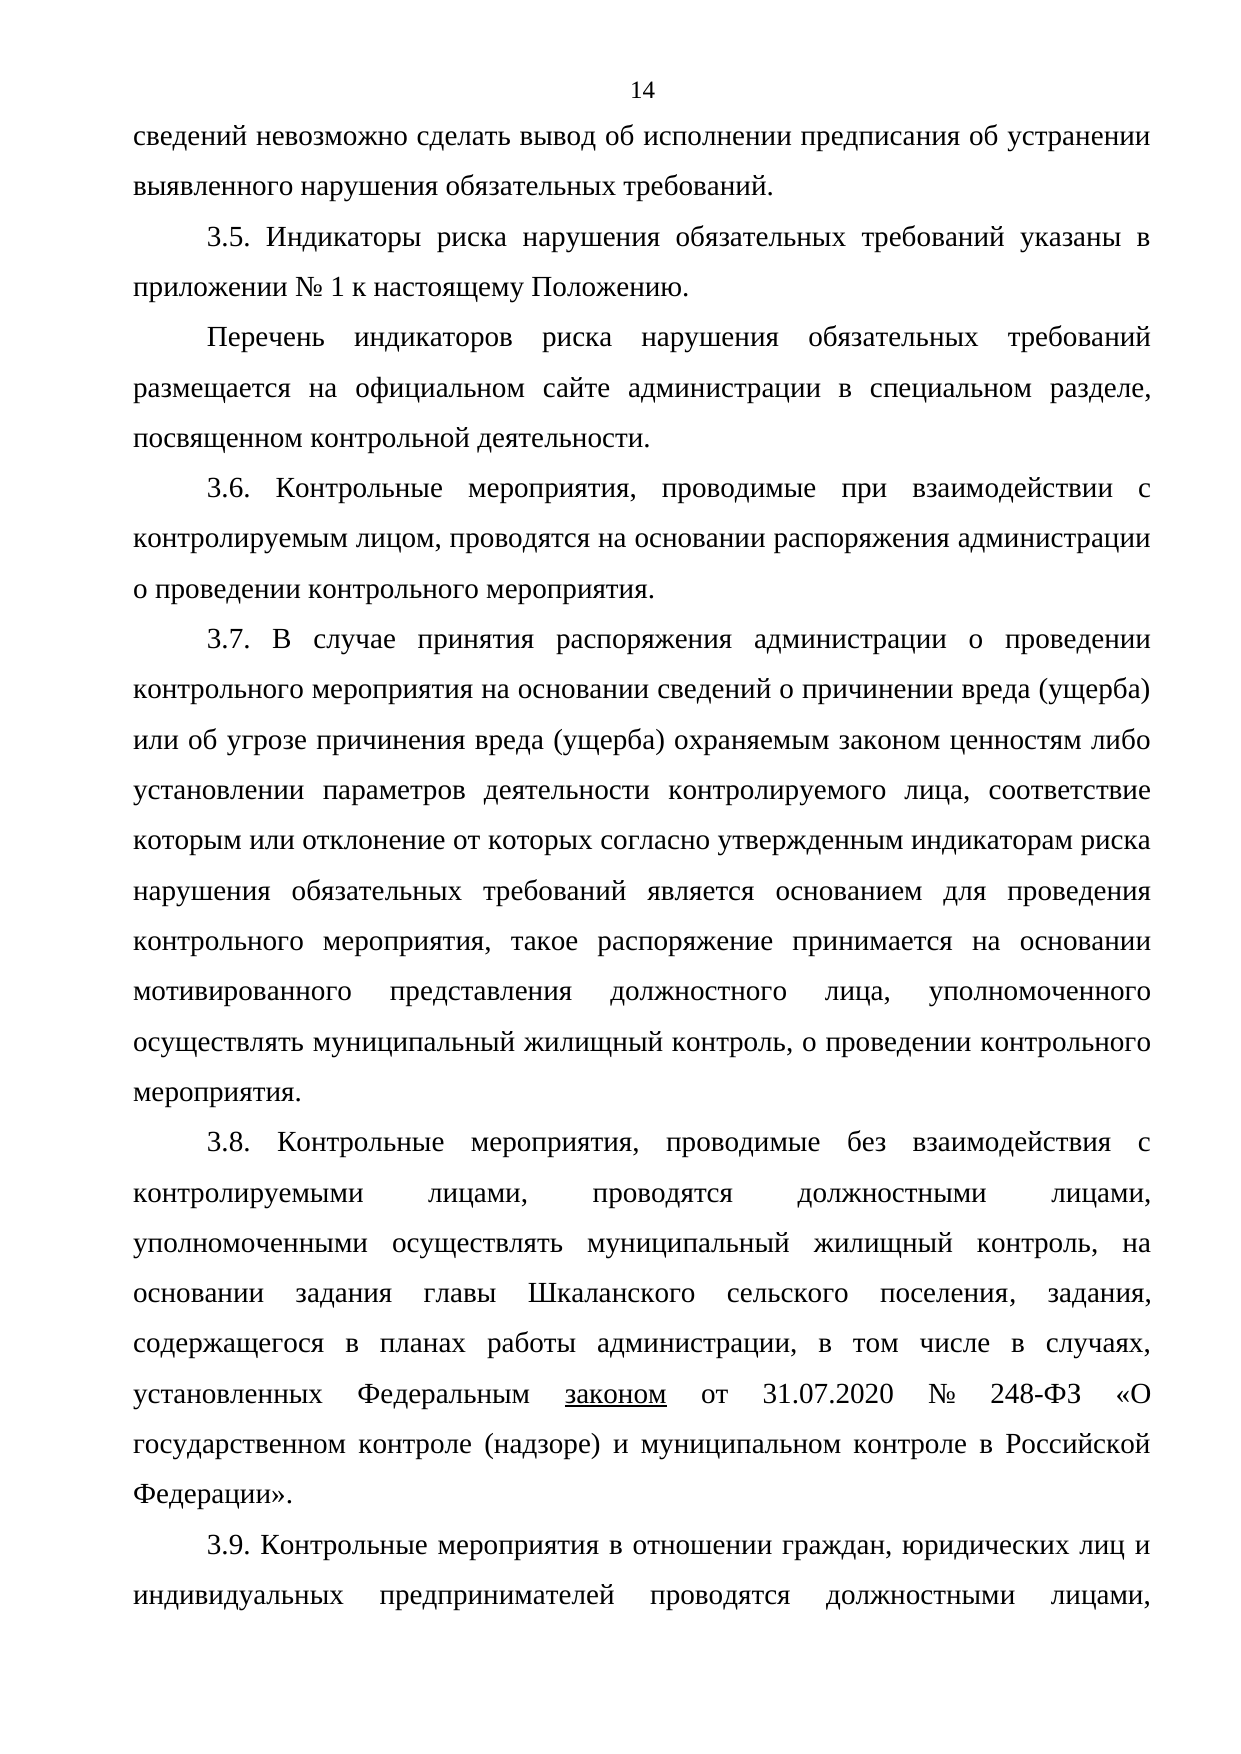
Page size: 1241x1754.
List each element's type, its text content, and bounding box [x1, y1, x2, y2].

text 3.6. Контрольные мероприятия, проводимые при взаимодействии с контролируемым лицом, проводятся на основании распоряжения администрации о проведении контрольного мероприятия. [133, 470, 1152, 604]
text 3.8. Контрольные мероприятия, проводимые без взаимодействия с контролируемыми лицами, проводятся должностными лицами, уполномоченными осуществлять муниципальный жилищный контроль, на основании задания главы Шкаланского сельского поселения, задания, содержащегося в планах работы администрации, в том числе в случаях, установленных Федеральным законом от 31.07.2020 № 248-ФЗ «О государственном контроле (надзоре) и муниципальном контроле в Российской Федерации». [133, 1124, 1152, 1326]
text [133, 118, 1152, 202]
text Перечень индикаторов риска нарушения обязательных требований размещается на официальном сайте администрации в специальном разделе, посвященном контрольной деятельности. [133, 319, 1152, 453]
text 3.8. Контрольные мероприятия, проводимые без взаимодействия с контролируемыми лицами, проводятся должностными лицами, уполномоченными осуществлять муниципальный жилищный контроль, на основании задания главы Шкаланского сельского поселения, задания, содержащегося в планах работы администрации, в том числе в случаях, установленных Федеральным законом от 31.07.2020 № 248-ФЗ «О государственном контроле (надзоре) и муниципальном контроле в Российской Федерации». [133, 1359, 1152, 1510]
text 3.7. В случае принятия распоряжения администрации о проведении контрольного мероприятия на основании сведений о причинении вреда (ущерба) или об угрозе причинения вреда (ущерба) охраняемым законом ценностям либо установлении параметров деятельности контролируемого лица, соответствие которым или отклонение от которых согласно утвержденным индикаторам риска нарушения обязательных требований является основанием для проведения контрольного мероприятия, такое распоряжение принимается на основании мотивированного представления должностного лица, уполномоченного осуществлять муниципальный жилищный контроль, о проведении контрольного мероприятия. [133, 621, 1152, 1108]
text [133, 1527, 1152, 1611]
text 3.5. Индикаторы риска нарушения обязательных требований указаны в приложении № 1 к настоящему Положению. [133, 219, 1152, 303]
